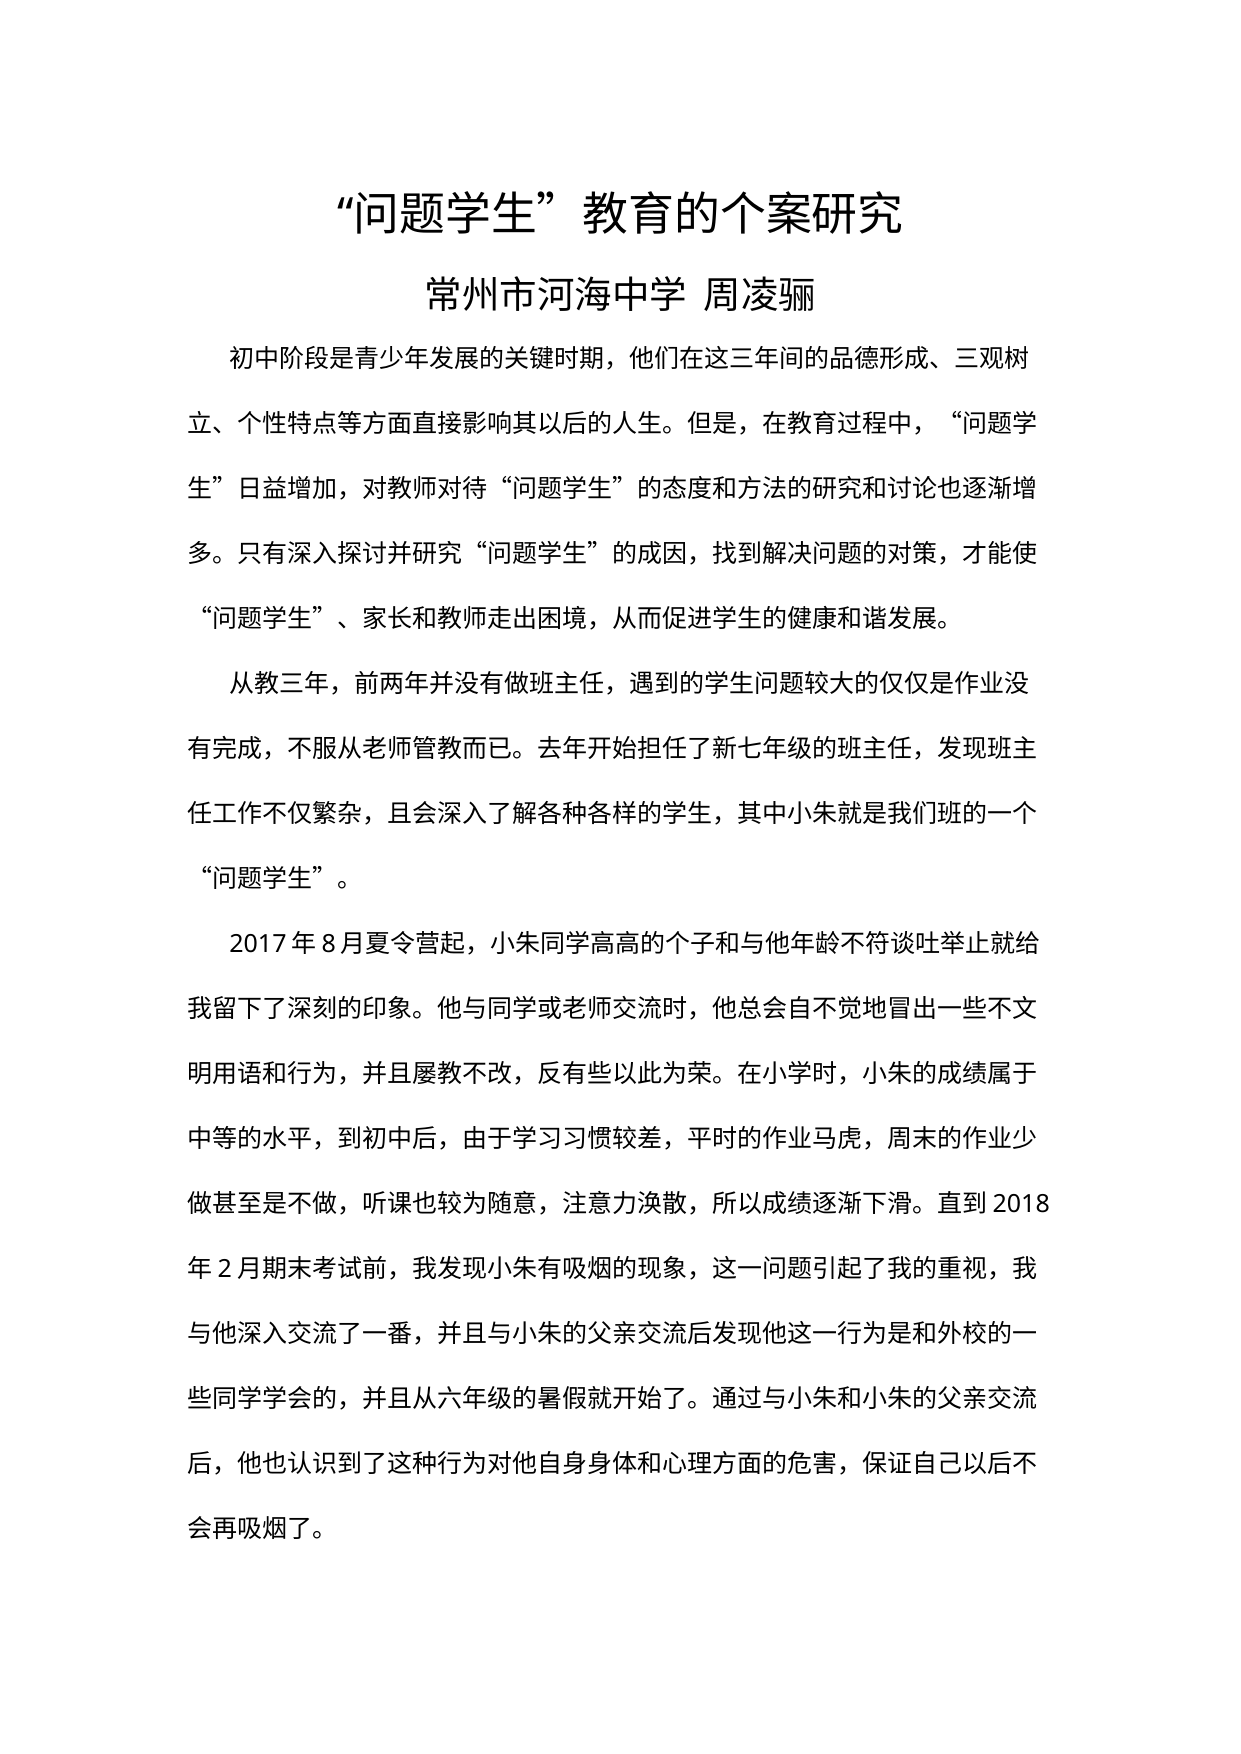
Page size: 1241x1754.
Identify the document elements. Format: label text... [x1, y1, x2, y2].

text 从教三年，前两年并没有做班主任，遇到的学生问题较大的仅仅是作业没有完成，不服从老师管教而已。去年开始担任了新七年级的班主任，发现班主任工作不仅繁杂，且会深入了解各种各样的学生，其中小朱就是我们班的一个“问题学生”。 [187, 649, 1053, 909]
text 2017年8月夏令营起，小朱同学高高的个子和与他年龄不符谈吐举止就给我留下了深刻的印象。他与同学或老师交流时，他总会自不觉地冒出一些不文明用语和行为，并且屡教不改，反有些以此为荣。在小学时，小朱的成绩属于中等的水平，到初中后，由于学习习惯较差，平时的作业马虎，周末的作业少做甚至是不做，听课也较为随意，注意力涣散，所以成绩逐渐下滑。直到2018年2月期末考试前，我发现小朱有吸烟的现象，这一问题引起了我的重视，我与他深入交流了一番，并且与小朱的父亲交流后发现他这一行为是和外校的一些同学学会的，并且从六年级的暑假就开始了。通过与小朱和小朱的父亲交流后，他也认识到了这种行为对他自身身体和心理方面的危害，保证自己以后不会再吸烟了。 [187, 909, 1053, 1559]
text 初中阶段是青少年发展的关键时期，他们在这三年间的品德形成、三观树立、个性特点等方面直接影响其以后的人生。但是，在教育过程中，“问题学生”日益增加，对教师对待“问题学生”的态度和方法的研究和讨论也逐渐增多。只有深入探讨并研究“问题学生”的成因，找到解决问题的对策，才能使“问题学生”、家长和教师走出困境，从而促进学生的健康和谐发展。 [187, 324, 1053, 649]
text “问题学生”教育的个案研究 [187, 162, 1053, 259]
text 常州市河海中学 周凌骊 [187, 259, 1053, 324]
